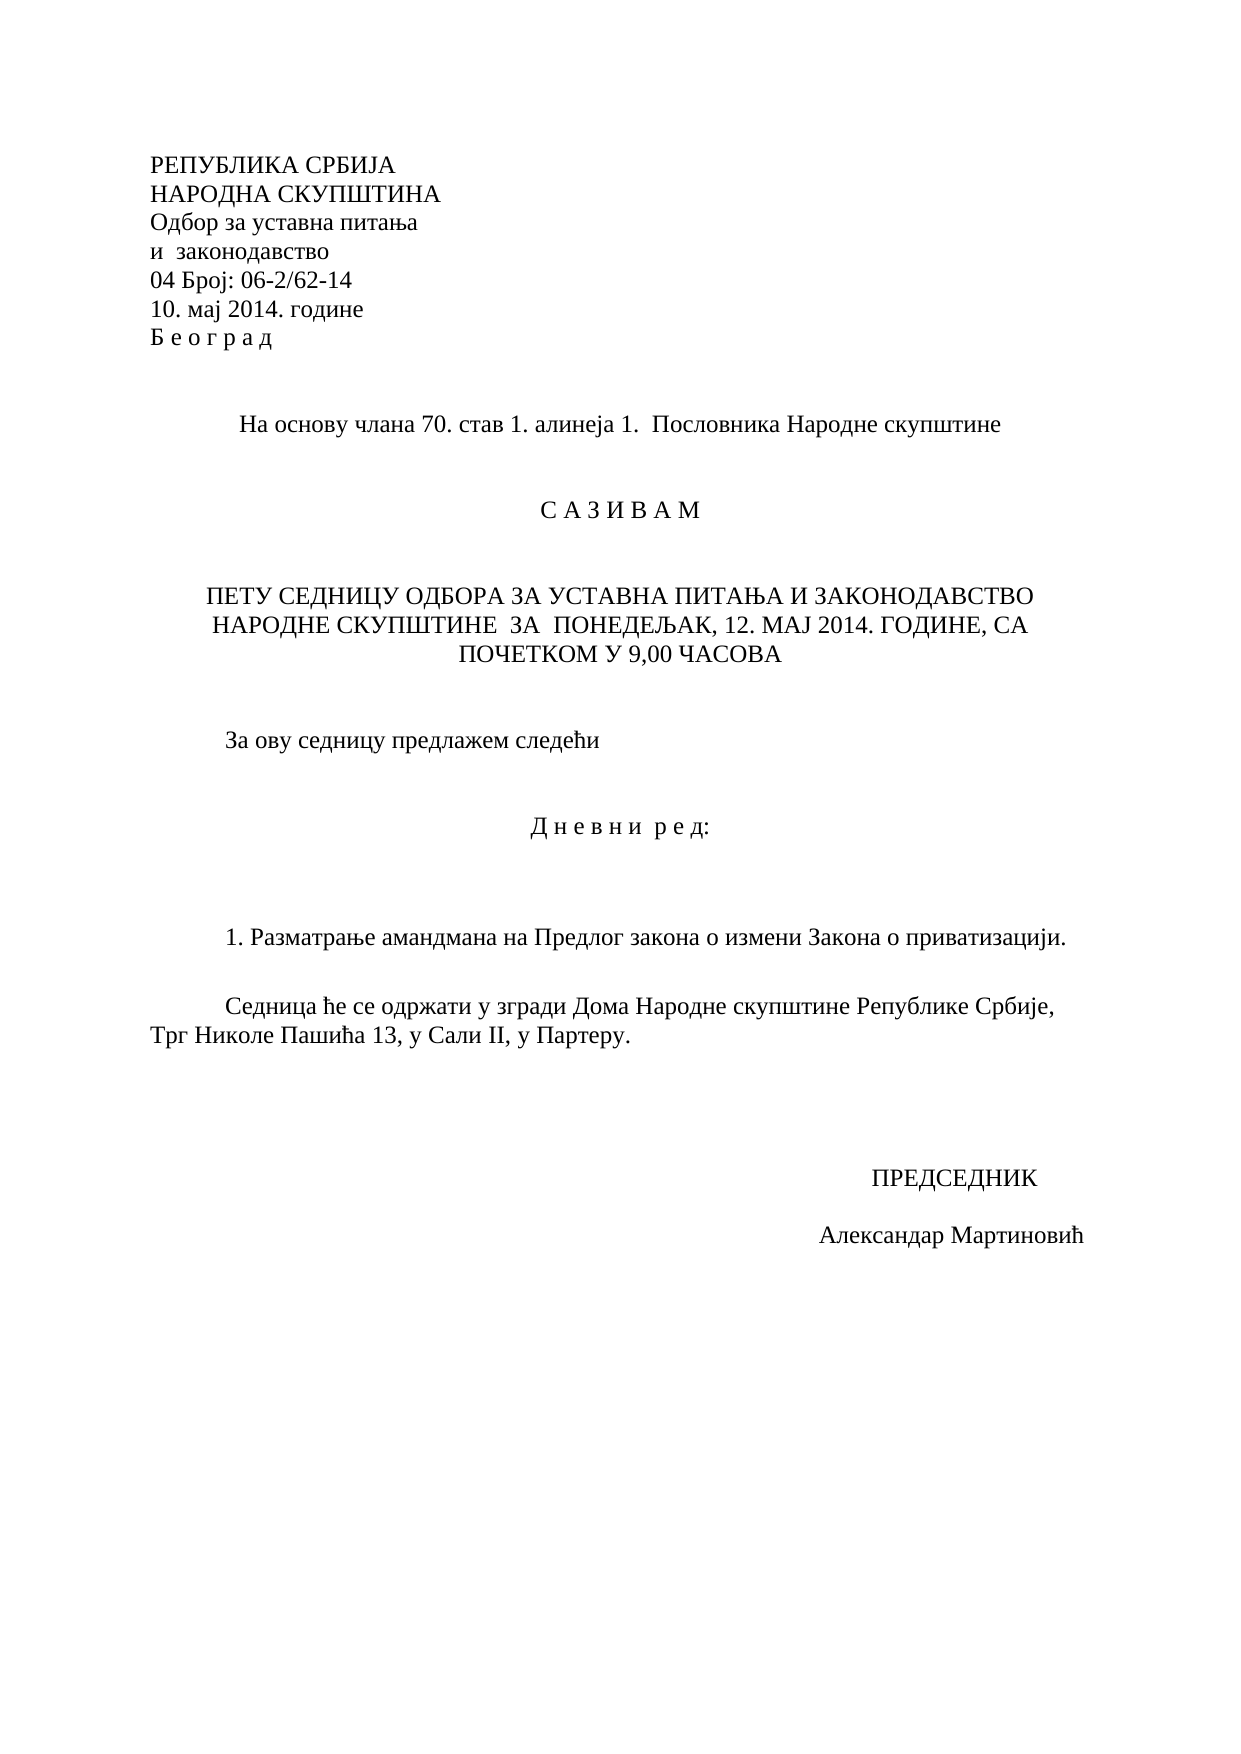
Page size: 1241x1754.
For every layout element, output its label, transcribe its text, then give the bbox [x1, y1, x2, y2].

text Одбор за уставна питања [150, 207, 1090, 236]
text Д н е в н и р е д: [150, 811, 1090, 840]
text и законодавство [150, 236, 1090, 265]
text НАРОДНЕ СКУПШТИНЕ ЗА ПОНЕДЕЉАК, 12. МАЈ 2014. ГОДИНЕ, СА ПОЧЕТКОМ У 9,00 ЧАСОВА [150, 610, 1090, 667]
text Седница ће се одржати у згради Дома Народне скупштине Републике Србије, Трг Николе Пашића 13, у Сали II, у Партеру. [150, 991, 1090, 1048]
text 10. мај 2014. године [150, 294, 1090, 322]
text 04 Број: 06-2/62-14 [150, 265, 1090, 294]
text За ову седницу предлажем следећи [150, 725, 1090, 754]
text На основу члана 70. став 1. алинеја 1. Пословника Народне скупштине [150, 409, 1090, 437]
text НАРОДНА СКУПШТИНА [150, 179, 1090, 207]
text РЕПУБЛИКА СРБИЈА [150, 150, 1090, 179]
text 1. Разматрање амандмана на Предлог закона о измени Закона о приватизацији. [150, 922, 1090, 951]
text Б е о г р а д [150, 322, 1090, 351]
text С А З И В А М [150, 495, 1090, 524]
text ПРЕДСЕДНИК [150, 1163, 1090, 1192]
text Александар Мартиновић [150, 1220, 1090, 1249]
text ПЕТУ СЕДНИЦУ ОДБОРА ЗА УСТАВНА ПИТАЊА И ЗАКОНОДАВСТВО [150, 581, 1090, 610]
